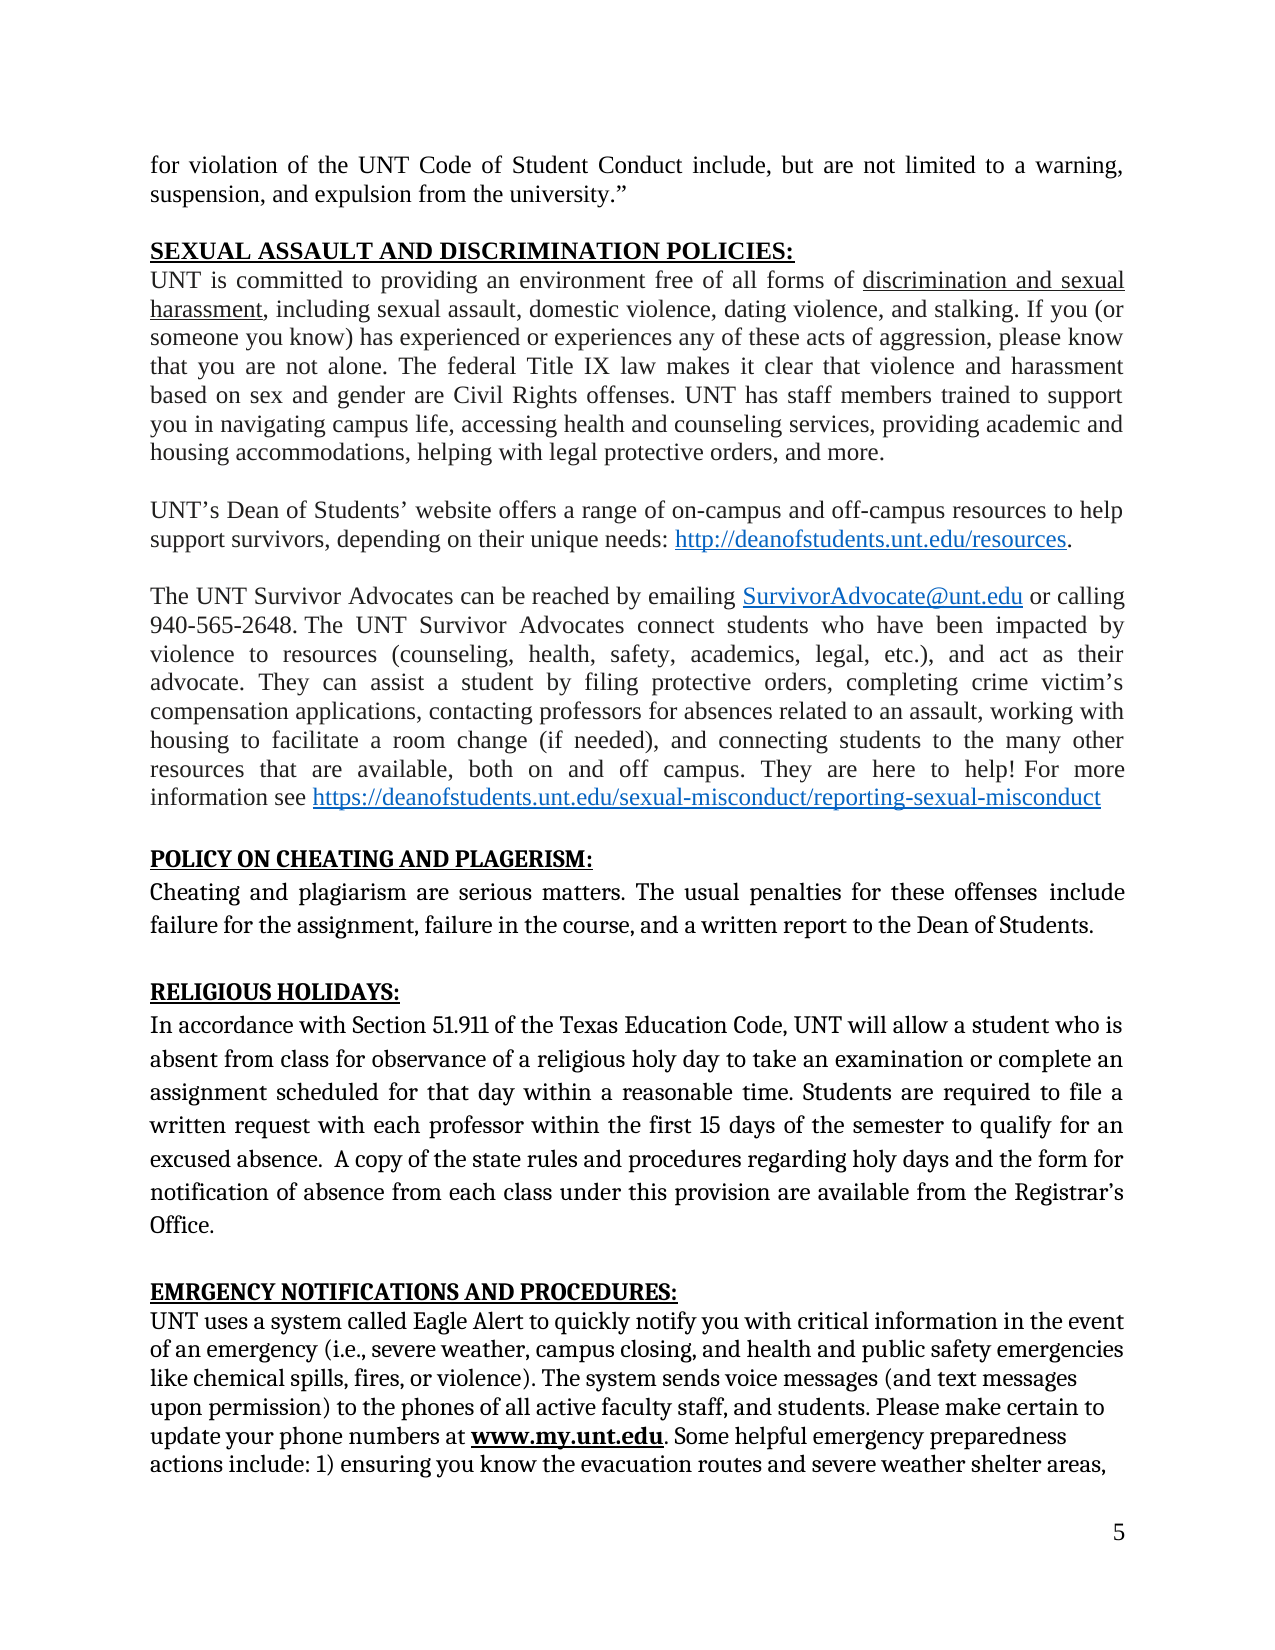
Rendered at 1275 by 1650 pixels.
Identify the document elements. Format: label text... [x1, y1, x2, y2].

text In accordance with Section 51.911 of the Texas Education Code, UNT will allow a student who is absent from class for observance of a religious holy day to take an examination or complete an assignment scheduled for that day within a reasonable time. Students are required to file a written request with each professor within the first 15 days of the semester to qualify for an excused absence. A copy of the state rules and procedures regarding holy days and the form for notification of absence from each class under this provision are available from the Registrar’s Office. [150, 1007, 1125, 1273]
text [150, 1307, 1125, 1479]
list The UNT Survivor Advocates can be reached by emailing SurvivorAdvocate@unt.edu or calling 940-565-2648. The UNT Survivor Advocates connect students who have been impacted by violence to resources (counseling, health, safety, academics, legal, etc.), and act as their advocate. They can assist a student by filing protective orders, completing crime victim’s compensation applications, contacting professors for absences related to an assault, working with housing to facilitate a room change (if needed), and connecting students to the many other resources that are available, both on and off campus. They are here to help! For more information see https://deanofstudents.unt.edu/sexual-misconduct/reporting-sexual-misconduct [150, 581, 1125, 811]
list UNT is committed to providing an environment free of all forms of discrimination and sexual harassment, including sexual assault, domestic violence, dating violence, and stalking. If you (or someone you know) has experienced or experiences any of these acts of aggression, please know that you are not alone. The federal Title IX law makes it clear that violence and harassment based on sex and gender are Civil Rights offenses. UNT has staff members trained to support you in navigating campus life, accessing health and counseling services, providing academic and housing accommodations, helping with legal protective orders, and more. [150, 265, 1125, 466]
list UNT’s Dean of Students’ website offers a range of on-campus and off-campus resources to help support survivors, depending on their unique needs: http://deanofstudents.unt.edu/resources. [150, 495, 1125, 552]
text SEXUAL ASSAULT AND DISCRIMINATION POLICIES: [150, 236, 1125, 265]
text POLICY ON CHEATING AND PLAGERISM: [150, 840, 1125, 873]
text EMRGENCY NOTIFICATIONS AND PROCEDURES: [150, 1273, 1125, 1307]
text RELIGIOUS HOLIDAYS: [150, 973, 1125, 1007]
text Cheating and plagiarism are serious matters. The usual penalties for these offenses include failure for the assignment, failure in the course, and a written report to the Dean of Students. [150, 873, 1125, 940]
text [150, 150, 1125, 207]
